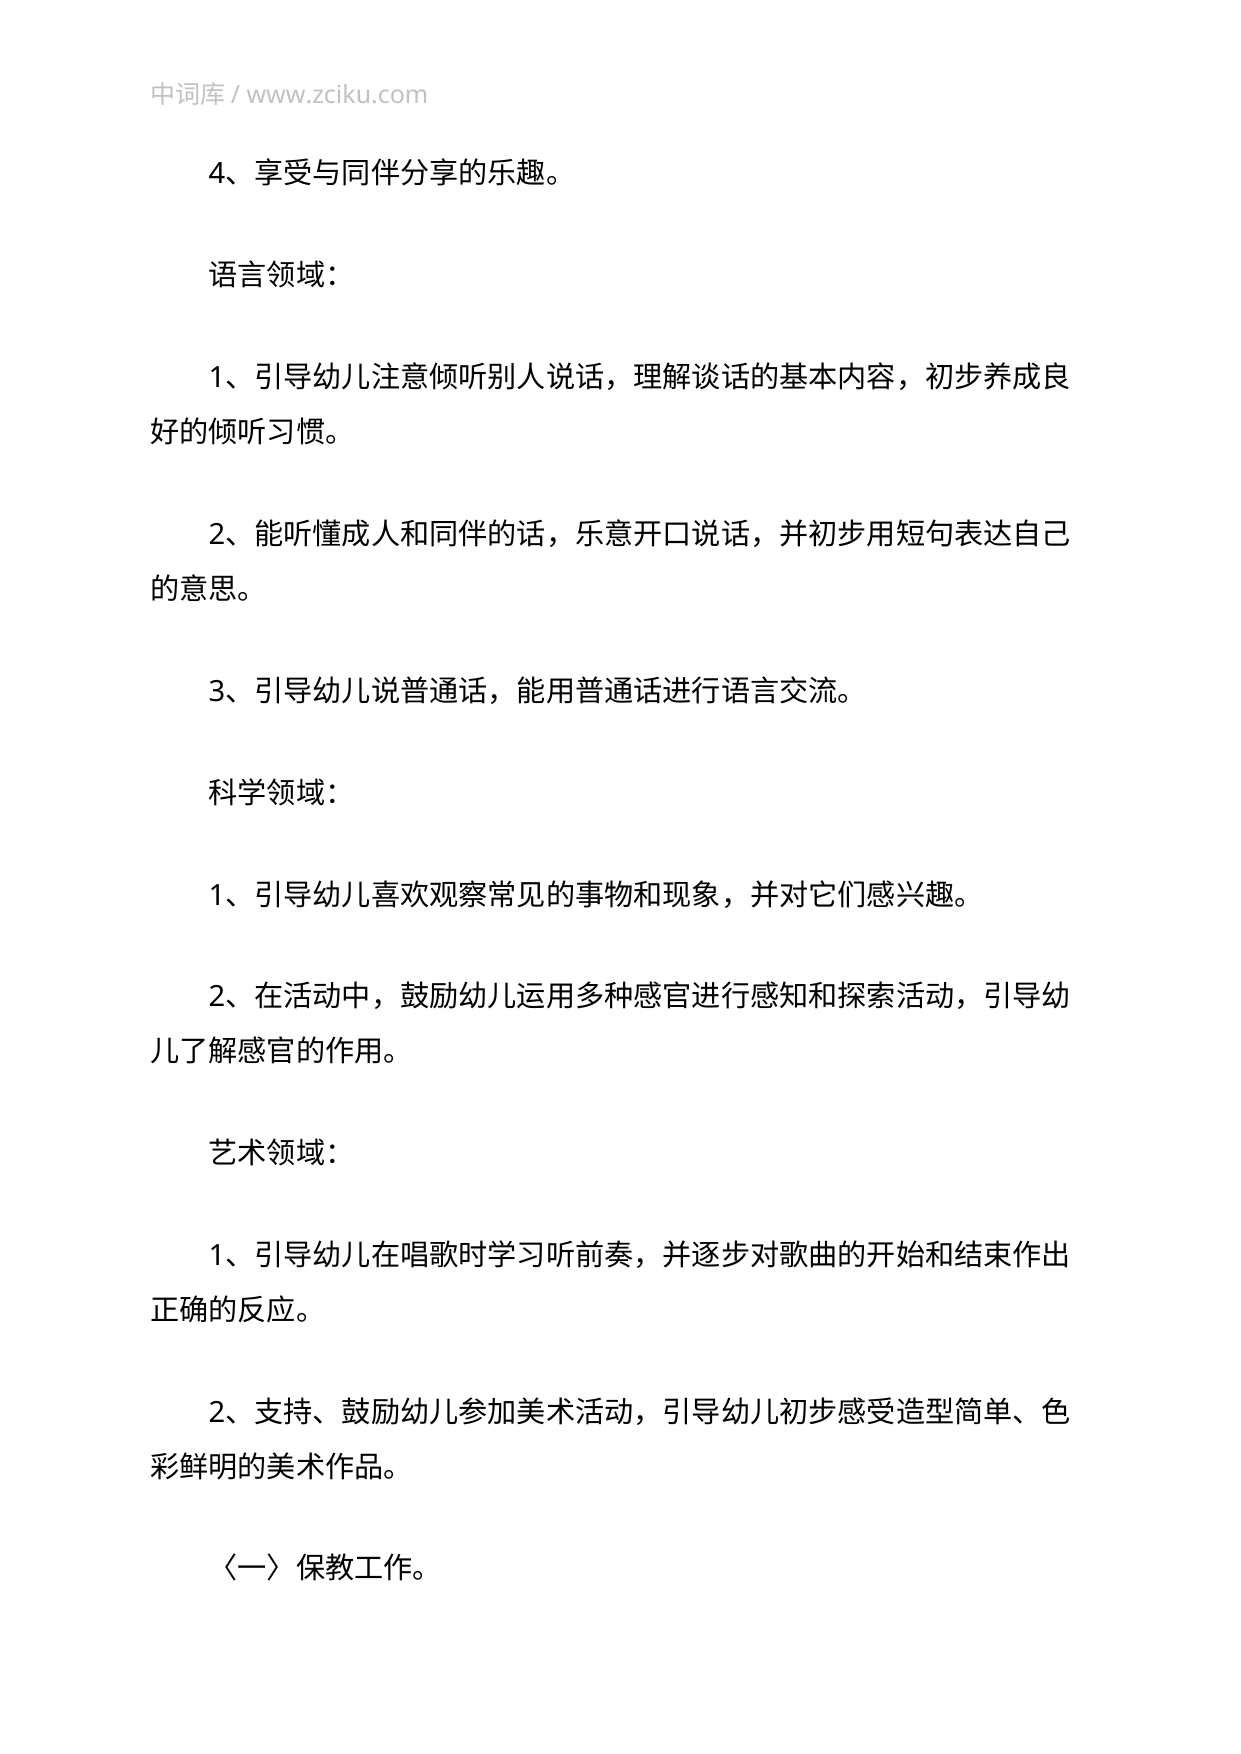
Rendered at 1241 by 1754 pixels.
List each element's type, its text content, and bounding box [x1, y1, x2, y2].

text 2、支持、鼓励幼儿参加美术活动，引导幼儿初步感受造型简单、色彩鲜明的美术作品。 [150, 1388, 1090, 1486]
text 4、享受与同伴分享的乐趣。 [150, 150, 1090, 192]
text 2、能听懂成人和同伴的话，乐意开口说话，并初步用短句表达自己的意思。 [150, 511, 1090, 608]
text 科学领域： [150, 769, 1090, 812]
text 语言领域： [150, 252, 1090, 294]
text 2、在活动中，鼓励幼儿运用多种感官进行感知和探索活动，引导幼儿了解感官的作用。 [150, 973, 1090, 1070]
text 3、引导幼儿说普通话，能用普通话进行语言交流。 [150, 667, 1090, 710]
text 1、引导幼儿注意倾听别人说话，理解谈话的基本内容，初步养成良好的倾听习惯。 [150, 354, 1090, 451]
text 1、引导幼儿在唱歌时学习听前奏，并逐步对歌曲的开始和结束作出正确的反应。 [150, 1232, 1090, 1329]
text 艺术领域： [150, 1130, 1090, 1172]
text 〈一〉保教工作。 [150, 1545, 1090, 1587]
text 1、引导幼儿喜欢观察常见的事物和现象，并对它们感兴趣。 [150, 871, 1090, 913]
